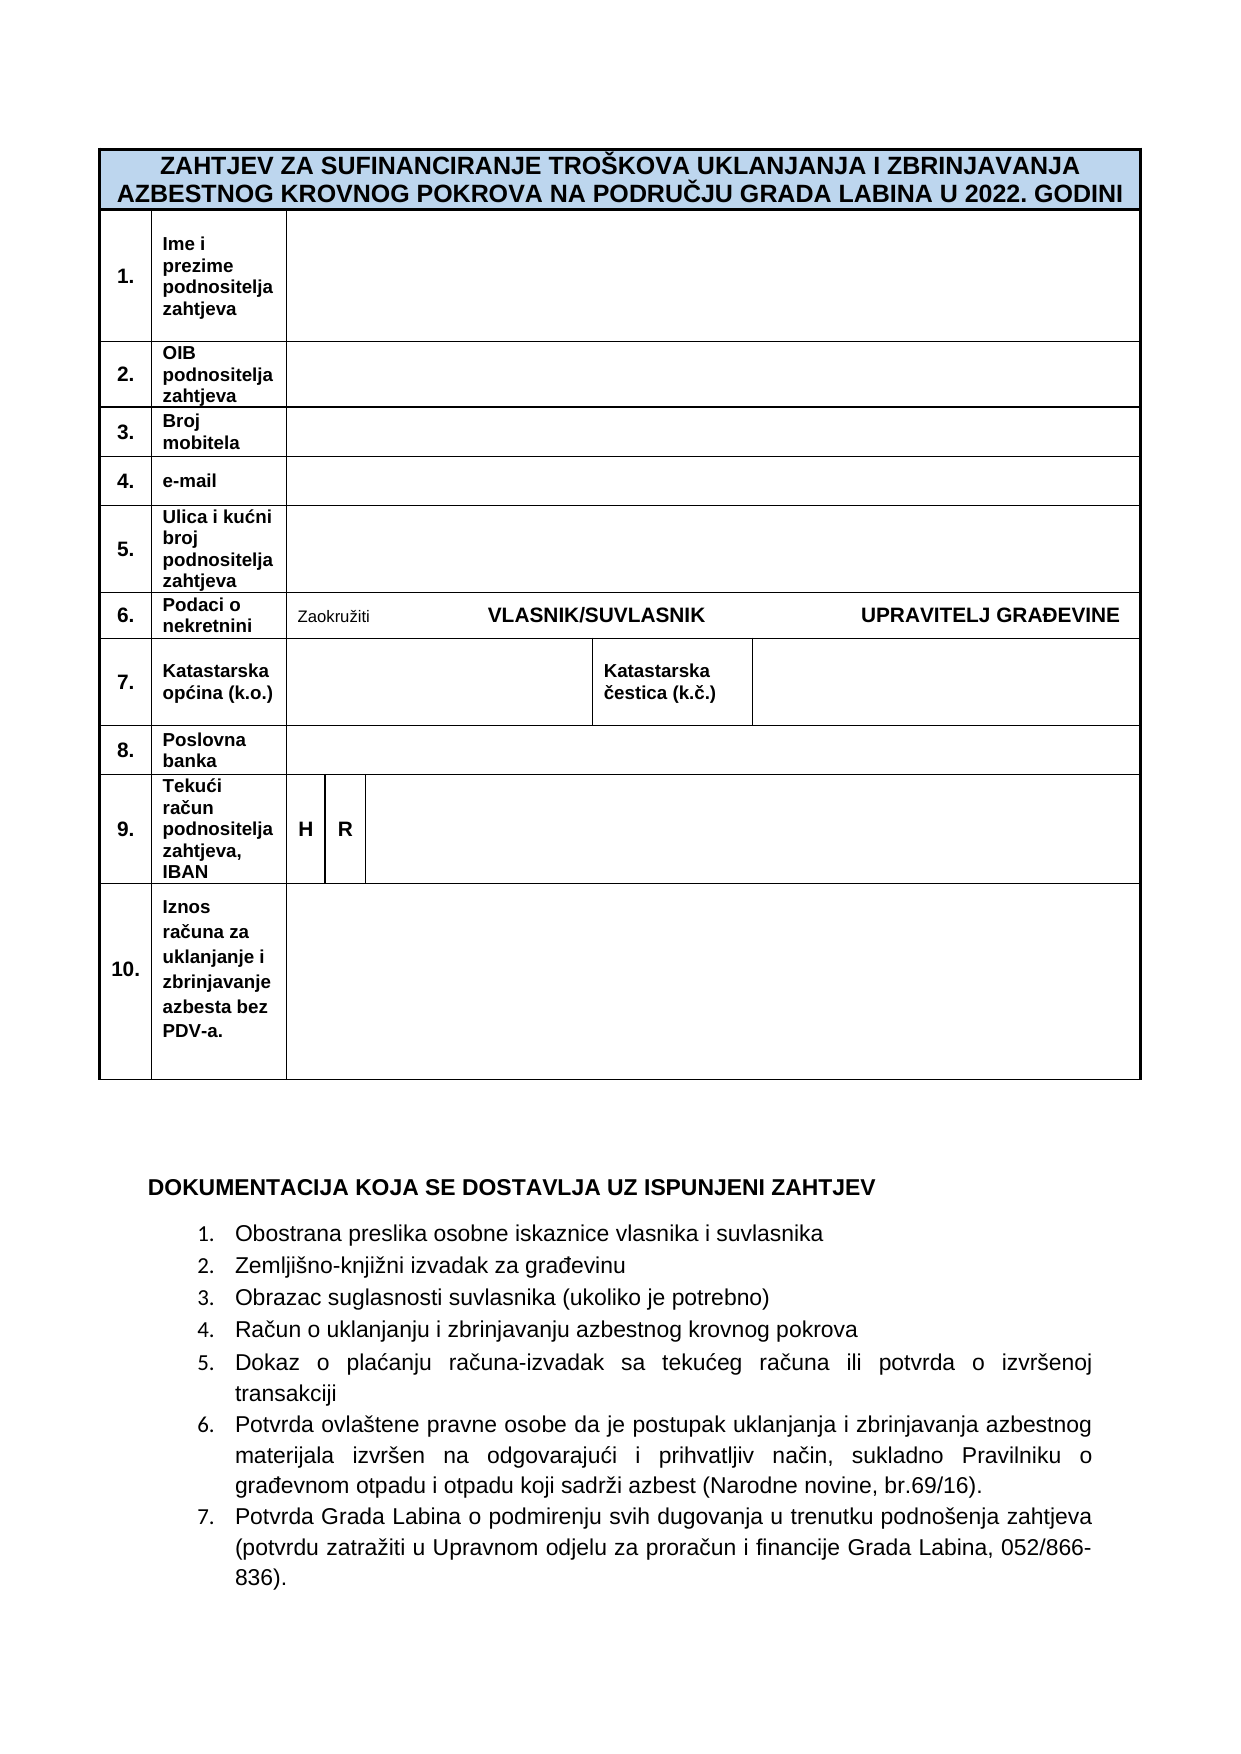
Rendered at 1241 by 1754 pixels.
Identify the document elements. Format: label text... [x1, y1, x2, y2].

table_cell Zaokružiti VLASNIK/SUVLASNIK UPRAVITELJ GRAĐEVINE [287, 593, 1139, 638]
table_cell 6. [101, 593, 151, 638]
table_cell Broj mobitela [152, 408, 286, 456]
table_cell Katastarska čestica (k.č.) [593, 639, 752, 725]
table_cell 9. [101, 775, 151, 883]
table_cell [287, 884, 1139, 1079]
table_cell H [287, 775, 324, 883]
table_cell R [326, 775, 365, 883]
table_cell 8. [101, 726, 151, 774]
table_cell 2. [101, 342, 151, 406]
table_cell 3. [101, 408, 151, 456]
list Račun o uklanjanju i zbrinjavanju azbestnog krovnog pokrova [197, 1316, 1093, 1343]
table_cell Podaci o nekretnini [152, 593, 286, 638]
list Obostrana preslika osobne iskaznice vlasnika i suvlasnika [197, 1219, 1093, 1247]
table_cell Iznos računa za uklanjanje i zbrinjavanje azbesta bez PDV-a. [152, 884, 286, 1079]
table_cell [287, 726, 1139, 774]
table_cell Ulica i kućni broj podnositelja zahtjeva [152, 506, 286, 592]
table_cell [287, 457, 1139, 504]
table_cell OIB podnositelja zahtjeva [152, 342, 286, 406]
list Dokaz o plaćanju računa-izvadak sa tekućeg računa ili potvrda o izvršenoj transakciji [197, 1348, 1093, 1406]
table_cell e-mail [152, 457, 286, 504]
table_cell [753, 639, 1139, 725]
table_cell [287, 639, 592, 725]
table_cell 5. [101, 506, 151, 592]
table_cell Tekući račun podnositelja zahtjeva, IBAN [152, 775, 286, 883]
table_cell 7. [101, 639, 151, 725]
list Zemljišno-knjižni izvadak za građevinu [197, 1251, 1093, 1279]
table_cell 10. [101, 884, 151, 1079]
table_cell Ime i prezime podnositelja zahtjeva [152, 211, 286, 341]
table_cell 4. [101, 457, 151, 504]
table_cell [287, 211, 1139, 341]
table_header ZAHTJEV ZA SUFINANCIRANJE TROŠKOVA UKLANJANJA I ZBRINJAVANJA AZBESTNOG KROVNOG POKROVA NA PODRUČJU GRADA LABINA U 2022. GODINI [101, 151, 1139, 208]
table_cell [287, 342, 1139, 406]
text DOKUMENTACIJA KOJA SE DOSTAVLJA UZ ISPUNJENI ZAHTJEV [148, 1174, 1093, 1200]
table_cell [287, 408, 1139, 456]
list Potvrda Grada Labina o podmirenju svih dugovanja u trenutku podnošenja zahtjeva (potvrdu zatražiti u Upravnom odjelu za proračun i financije Grada Labina, 052/866-836). [197, 1502, 1093, 1591]
table_cell [287, 506, 1139, 592]
table_cell Poslovna banka [152, 726, 286, 774]
list Potvrda ovlaštene pravne osobe da je postupak uklanjanja i zbrinjavanja azbestnog materijala izvršen na odgovarajući i prihvatljiv način, sukladno Pravilniku o građevnom otpadu i otpadu koji sadrži azbest (Narodne novine, br.69/16). [197, 1410, 1093, 1498]
table_cell 1. [101, 211, 151, 341]
list Obrazac suglasnosti suvlasnika (ukoliko je potrebno) [197, 1283, 1093, 1311]
table_cell [366, 775, 1139, 883]
table_cell Katastarska općina (k.o.) [152, 639, 286, 725]
